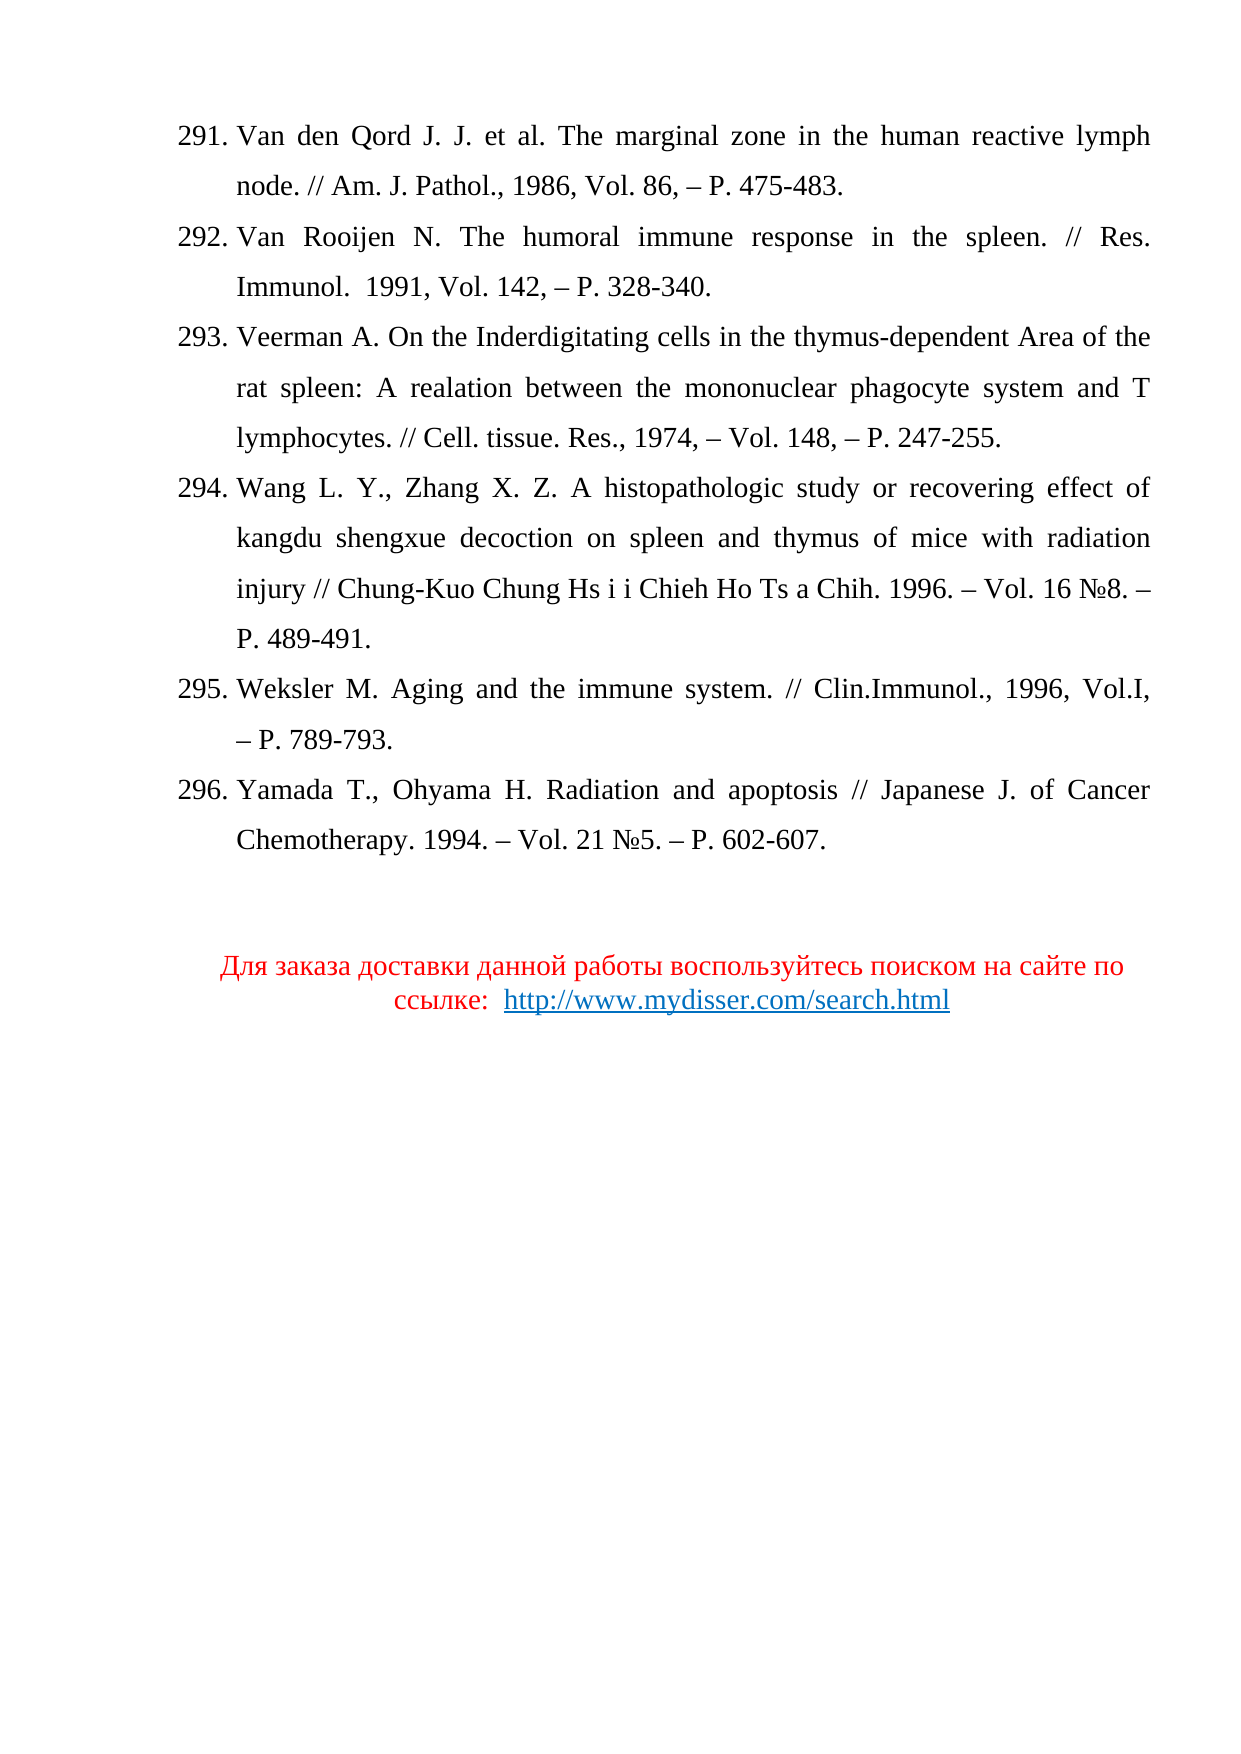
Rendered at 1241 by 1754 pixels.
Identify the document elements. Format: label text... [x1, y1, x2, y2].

list Van Rooijen N. The humoral immune response in the spleen. // Res. Immunol. 1991, Vol. 142, – P. 328-340. [177, 219, 1152, 303]
list Wang L. Y., Zhang X. Z. A histopathologic study or recovering effect of kangdu shengxue decoction on spleen and thymus of mice with radiation injury // Chung-Kuo Chung Hs i i Chieh Ho Ts a Chih. 1996. – Vol. 16 №8. – P. 489-491. [177, 470, 1152, 655]
text Для заказа доставки данной работы воспользуйтесь поиском на сайте по ссылке: http://www.mydisser.com/search.html [177, 948, 1167, 1015]
list Veerman A. On the Inderdigitating cells in the thymus-dependent Area of the rat spleen: A realation between the mononuclear phagocyte system and T lymphocytes. // Cell. tissue. Res., 1974, – Vol. 148, – P. 247-255. [177, 319, 1152, 453]
list Yamada T., Ohyama H. Radiation and apoptosis // Japanese J. of Cancer Chemotherapy. 1994. – Vol. 21 №5. – P. 602-607. [177, 772, 1152, 856]
list Van den Qord J. J. et al. The marginal zone in the human reactive lymph node. // Am. J. Pathol., 1986, Vol. 86, – P. 475-483. [177, 118, 1152, 202]
list Weksler M. Aging and the immune system. // Clin.Immunol., 1996, Vol.I, – P. 789-793. [177, 672, 1152, 755]
